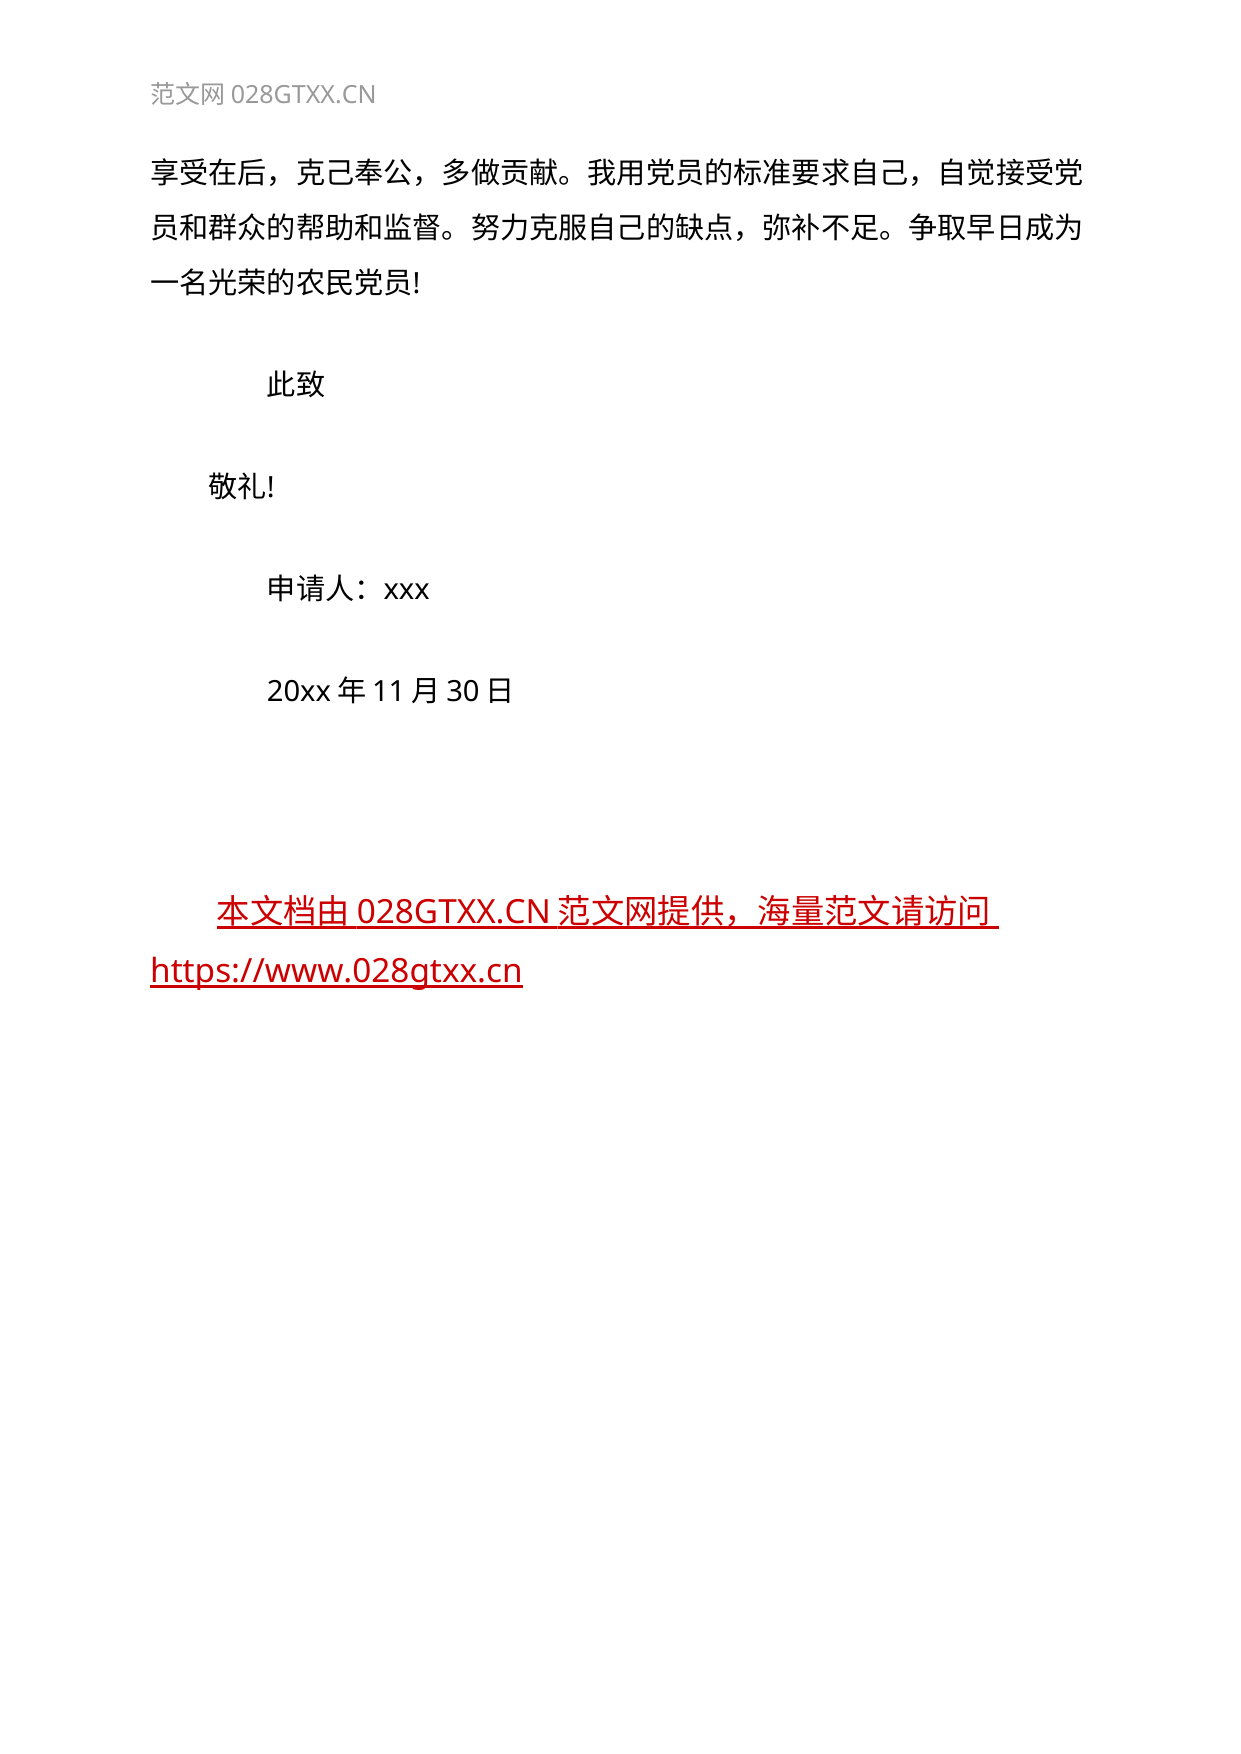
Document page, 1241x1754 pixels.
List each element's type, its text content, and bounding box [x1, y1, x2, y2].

text 此致 [150, 362, 1090, 404]
text 20xx年11月30日 [150, 667, 1090, 710]
text 本文档由028GTXX.CN范文网提供，海量范文请访问 https://www.028gtxx.cn [150, 885, 1090, 992]
text 申请人：xxx [150, 566, 1090, 608]
text 敬礼! [150, 463, 1090, 506]
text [150, 150, 1090, 302]
